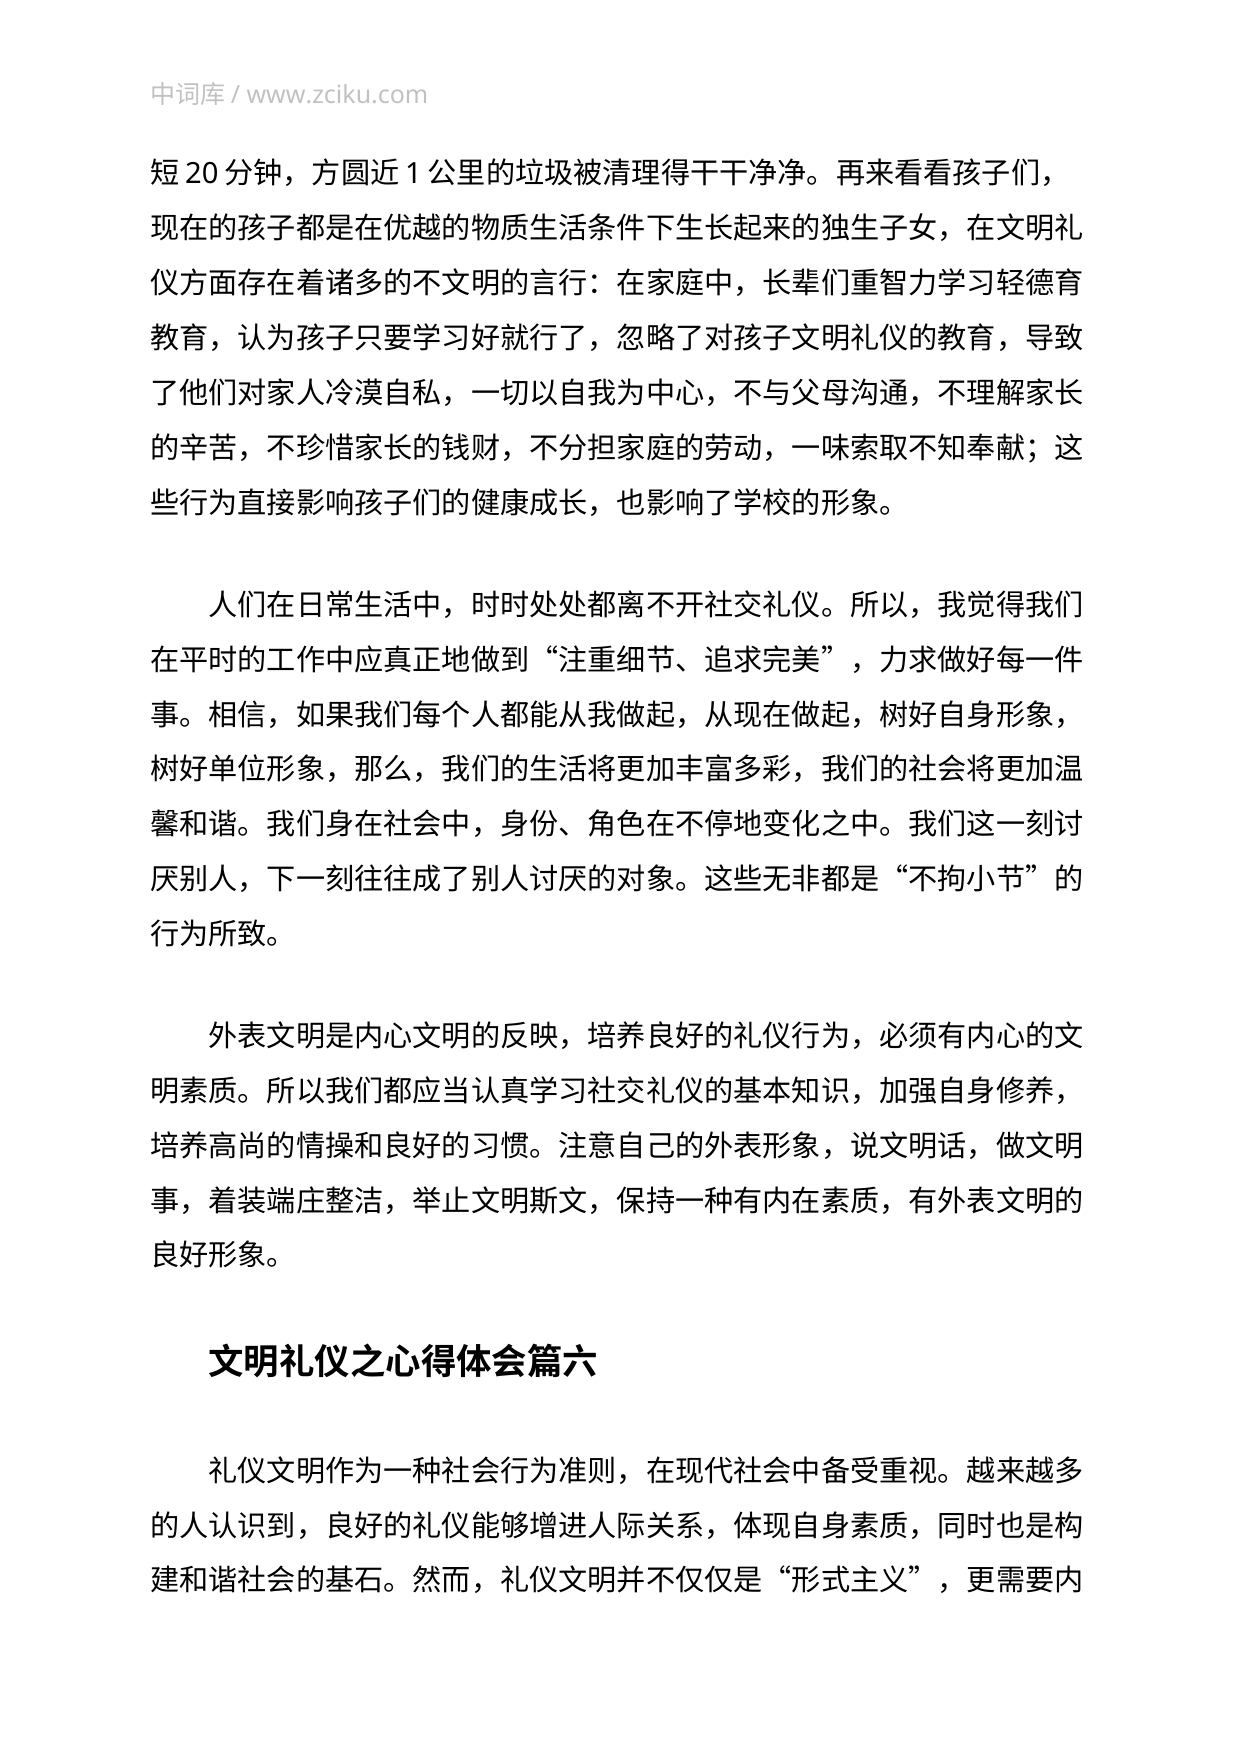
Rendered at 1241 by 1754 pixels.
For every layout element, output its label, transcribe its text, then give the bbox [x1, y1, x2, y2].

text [150, 1447, 1090, 1599]
text 文明礼仪之心得体会篇六 [150, 1334, 1090, 1385]
text 外表文明是内心文明的反映，培养良好的礼仪行为，必须有内心的文明素质。所以我们都应当认真学习社交礼仪的基本知识，加强自身修养，培养高尚的情操和良好的习惯。注意自己的外表形象，说文明话，做文明事，着装端庄整洁，举止文明斯文，保持一种有内在素质，有外表文明的良好形象。 [150, 1012, 1090, 1274]
text 人们在日常生活中，时时处处都离不开社交礼仪。所以，我觉得我们在平时的工作中应真正地做到“注重细节、追求完美”，力求做好每一件事。相信，如果我们每个人都能从我做起，从现在做起，树好自身形象，树好单位形象，那么，我们的生活将更加丰富多彩，我们的社会将更加温馨和谐。我们身在社会中，身份、角色在不停地变化之中。我们这一刻讨厌别人，下一刻往往成了别人讨厌的对象。这些无非都是“不拘小节”的行为所致。 [150, 581, 1090, 953]
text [150, 150, 1090, 522]
